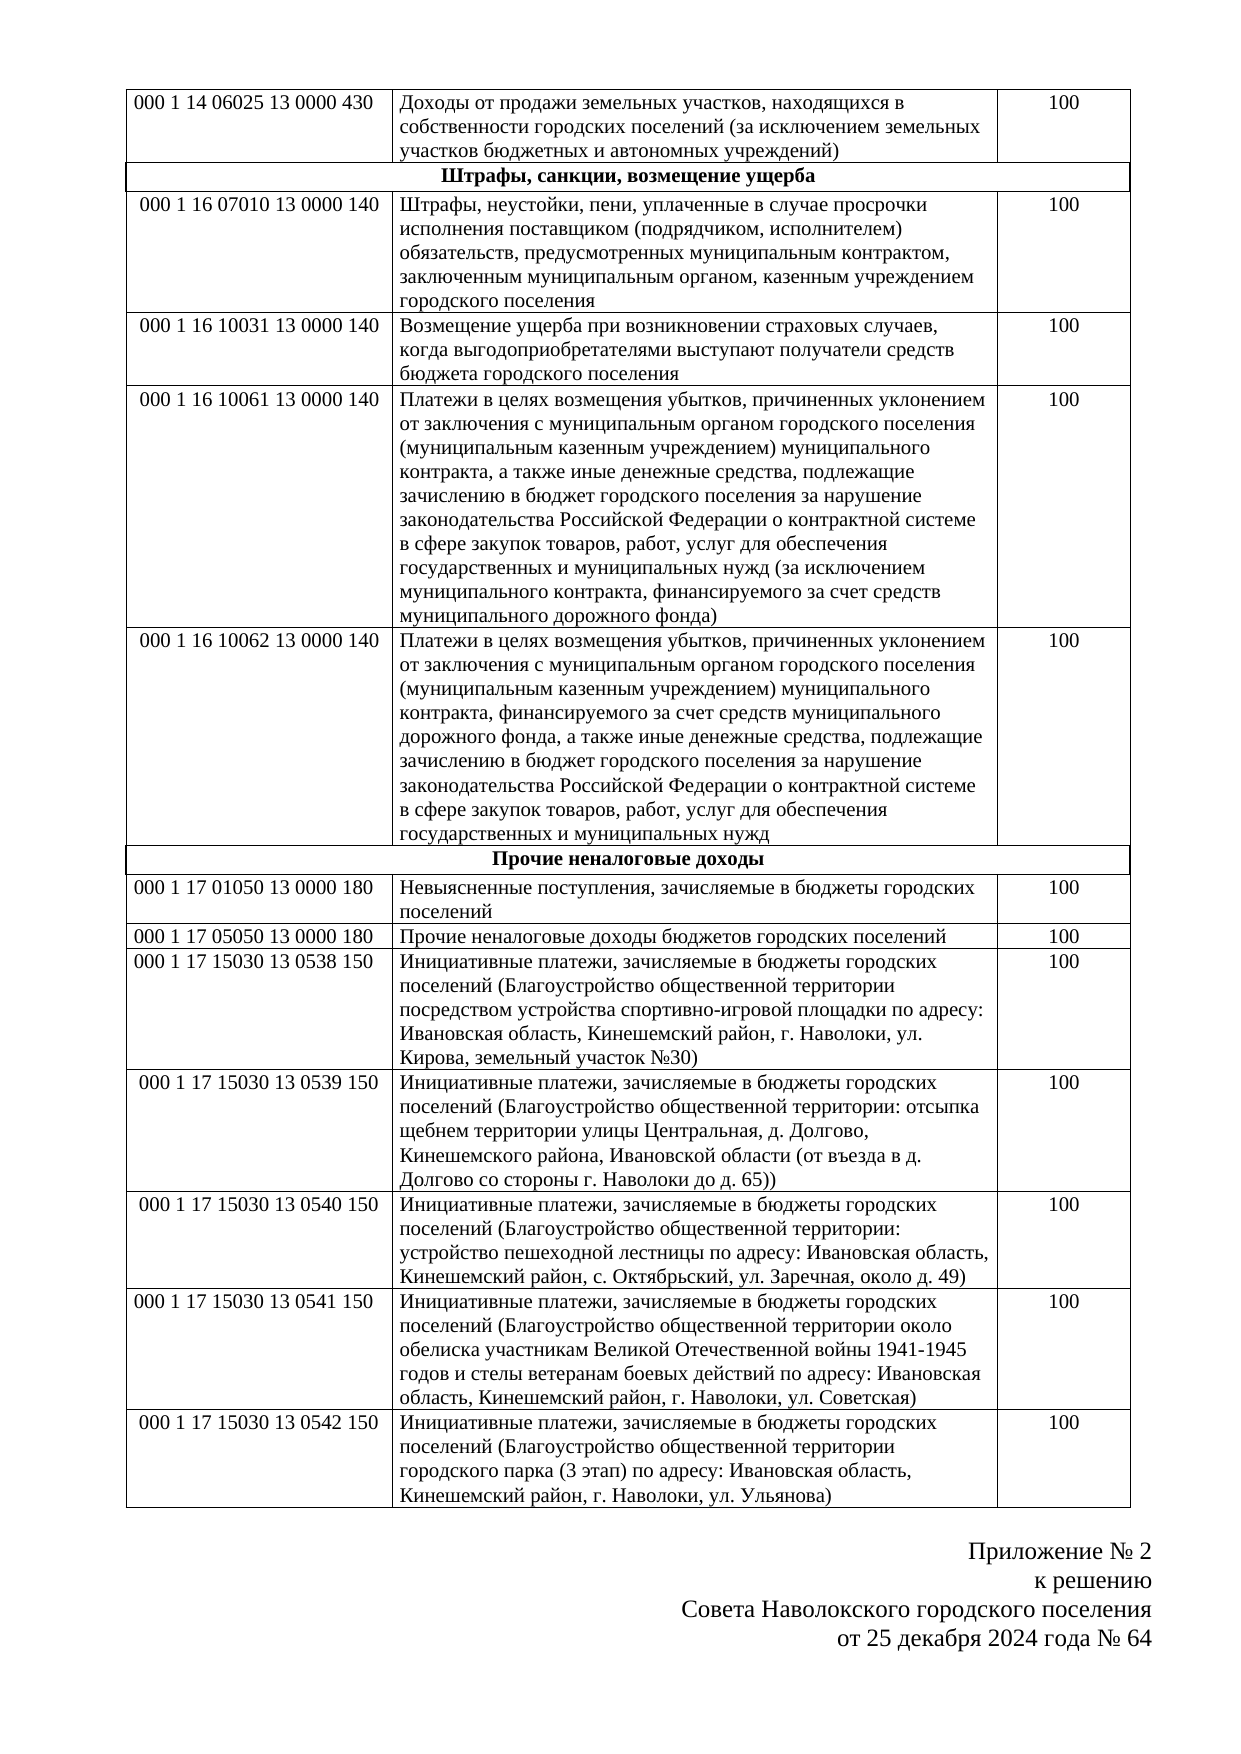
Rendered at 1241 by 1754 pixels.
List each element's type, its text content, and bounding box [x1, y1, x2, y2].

table_cell 000 1 17 15030 13 0540 150 [127, 1192, 392, 1288]
table_cell 100 [998, 875, 1130, 923]
table_cell 000 1 17 15030 13 0542 150 [127, 1410, 392, 1507]
table_cell 000 1 17 15030 13 0541 150 [127, 1289, 392, 1409]
table_cell 100 [998, 924, 1130, 948]
table_cell Прочие неналоговые доходы бюджетов городских поселений [393, 924, 997, 948]
table_cell Инициативные платежи, зачисляемые в бюджеты городских поселений (Благоустройство общественной территории: устройство пешеходной лестницы по адресу: Ивановская область, Кинешемский район, с. Октябрьский, ул. Заречная, около д. 49) [393, 1192, 997, 1288]
table_cell 000 1 17 15030 13 0539 150 [127, 1070, 392, 1191]
table_cell Доходы от продажи земельных участков, находящихся в собственности городских поселений (за исключением земельных участков бюджетных и автономных учреждений) [393, 90, 997, 162]
table_cell 100 [998, 386, 1130, 627]
table_cell 000 1 17 01050 13 0000 180 [127, 875, 392, 923]
table_cell 100 [998, 1070, 1130, 1191]
table_cell Штрафы, санкции, возмещение ущерба [127, 163, 1129, 191]
table_cell 100 [998, 90, 1130, 162]
text Совета Наволокского городского поселения [118, 1594, 1152, 1623]
table_cell 100 [998, 949, 1130, 1069]
table_cell 000 1 16 10062 13 0000 140 [127, 628, 392, 845]
table_cell 000 1 17 15030 13 0538 150 [127, 949, 392, 1069]
table_cell 100 [998, 628, 1130, 845]
table_cell 000 1 16 07010 13 0000 140 [127, 192, 392, 312]
text к решению [118, 1565, 1152, 1594]
table_cell Платежи в целях возмещения убытков, причиненных уклонением от заключения с муниципальным органом городского поселения (муниципальным казенным учреждением) муниципального контракта, финансируемого за счет средств муниципального дорожного фонда, а также иные денежные средства, подлежащие зачислению в бюджет городского поселения за нарушение законодательства Российской Федерации о контрактной системе в сфере закупок товаров, работ, услуг для обеспечения государственных и муниципальных нужд [393, 628, 997, 845]
table_cell 100 [998, 1410, 1130, 1507]
table_cell Штрафы, неустойки, пени, уплаченные в случае просрочки исполнения поставщиком (подрядчиком, исполнителем) обязательств, предусмотренных муниципальным контрактом, заключенным муниципальным органом, казенным учреждением городского поселения [393, 192, 997, 312]
table_cell Невыясненные поступления, зачисляемые в бюджеты городских поселений [393, 875, 997, 923]
table_cell 000 1 14 06025 13 0000 430 [127, 90, 392, 162]
table_cell Инициативные платежи, зачисляемые в бюджеты городских поселений (Благоустройство общественной территории около обелиска участникам Великой Отечественной войны 1941-1945 годов и стелы ветеранам боевых действий по адресу: Ивановская область, Кинешемский район, г. Наволоки, ул. Советская) [393, 1289, 997, 1409]
table_cell Инициативные платежи, зачисляемые в бюджеты городских поселений (Благоустройство общественной территории: отсыпка щебнем территории улицы Центральная, д. Долгово, Кинешемского района, Ивановской области (от въезда в д. Долгово со стороны г. Наволоки до д. 65)) [393, 1070, 997, 1191]
table_cell Возмещение ущерба при возникновении страховых случаев, когда выгодоприобретателями выступают получатели средств бюджета городского поселения [393, 313, 997, 385]
text от 25 декабря 2024 года № 64 [118, 1623, 1152, 1651]
table_cell Инициативные платежи, зачисляемые в бюджеты городских поселений (Благоустройство общественной территории городского парка (3 этап) по адресу: Ивановская область, Кинешемский район, г. Наволоки, ул. Ульянова) [393, 1410, 997, 1507]
table_cell 000 1 16 10061 13 0000 140 [127, 386, 392, 627]
table_cell 100 [998, 1192, 1130, 1288]
table_cell Инициативные платежи, зачисляемые в бюджеты городских поселений (Благоустройство общественной территории посредством устройства спортивно-игровой площадки по адресу: Ивановская область, Кинешемский район, г. Наволоки, ул. Кирова, земельный участок №30) [393, 949, 997, 1069]
table_cell Платежи в целях возмещения убытков, причиненных уклонением от заключения с муниципальным органом городского поселения (муниципальным казенным учреждением) муниципального контракта, а также иные денежные средства, подлежащие зачислению в бюджет городского поселения за нарушение законодательства Российской Федерации о контрактной системе в сфере закупок товаров, работ, услуг для обеспечения государственных и муниципальных нужд (за исключением муниципального контракта, финансируемого за счет средств муниципального дорожного фонда) [393, 386, 997, 627]
table_cell Прочие неналоговые доходы [127, 846, 1129, 874]
table_cell 000 1 16 10031 13 0000 140 [127, 313, 392, 385]
table_cell 000 1 17 05050 13 0000 180 [127, 924, 392, 948]
table_cell 100 [998, 313, 1130, 385]
table_cell 100 [998, 1289, 1130, 1409]
text Приложение № 2 [118, 1536, 1152, 1565]
table_cell 100 [998, 192, 1130, 312]
